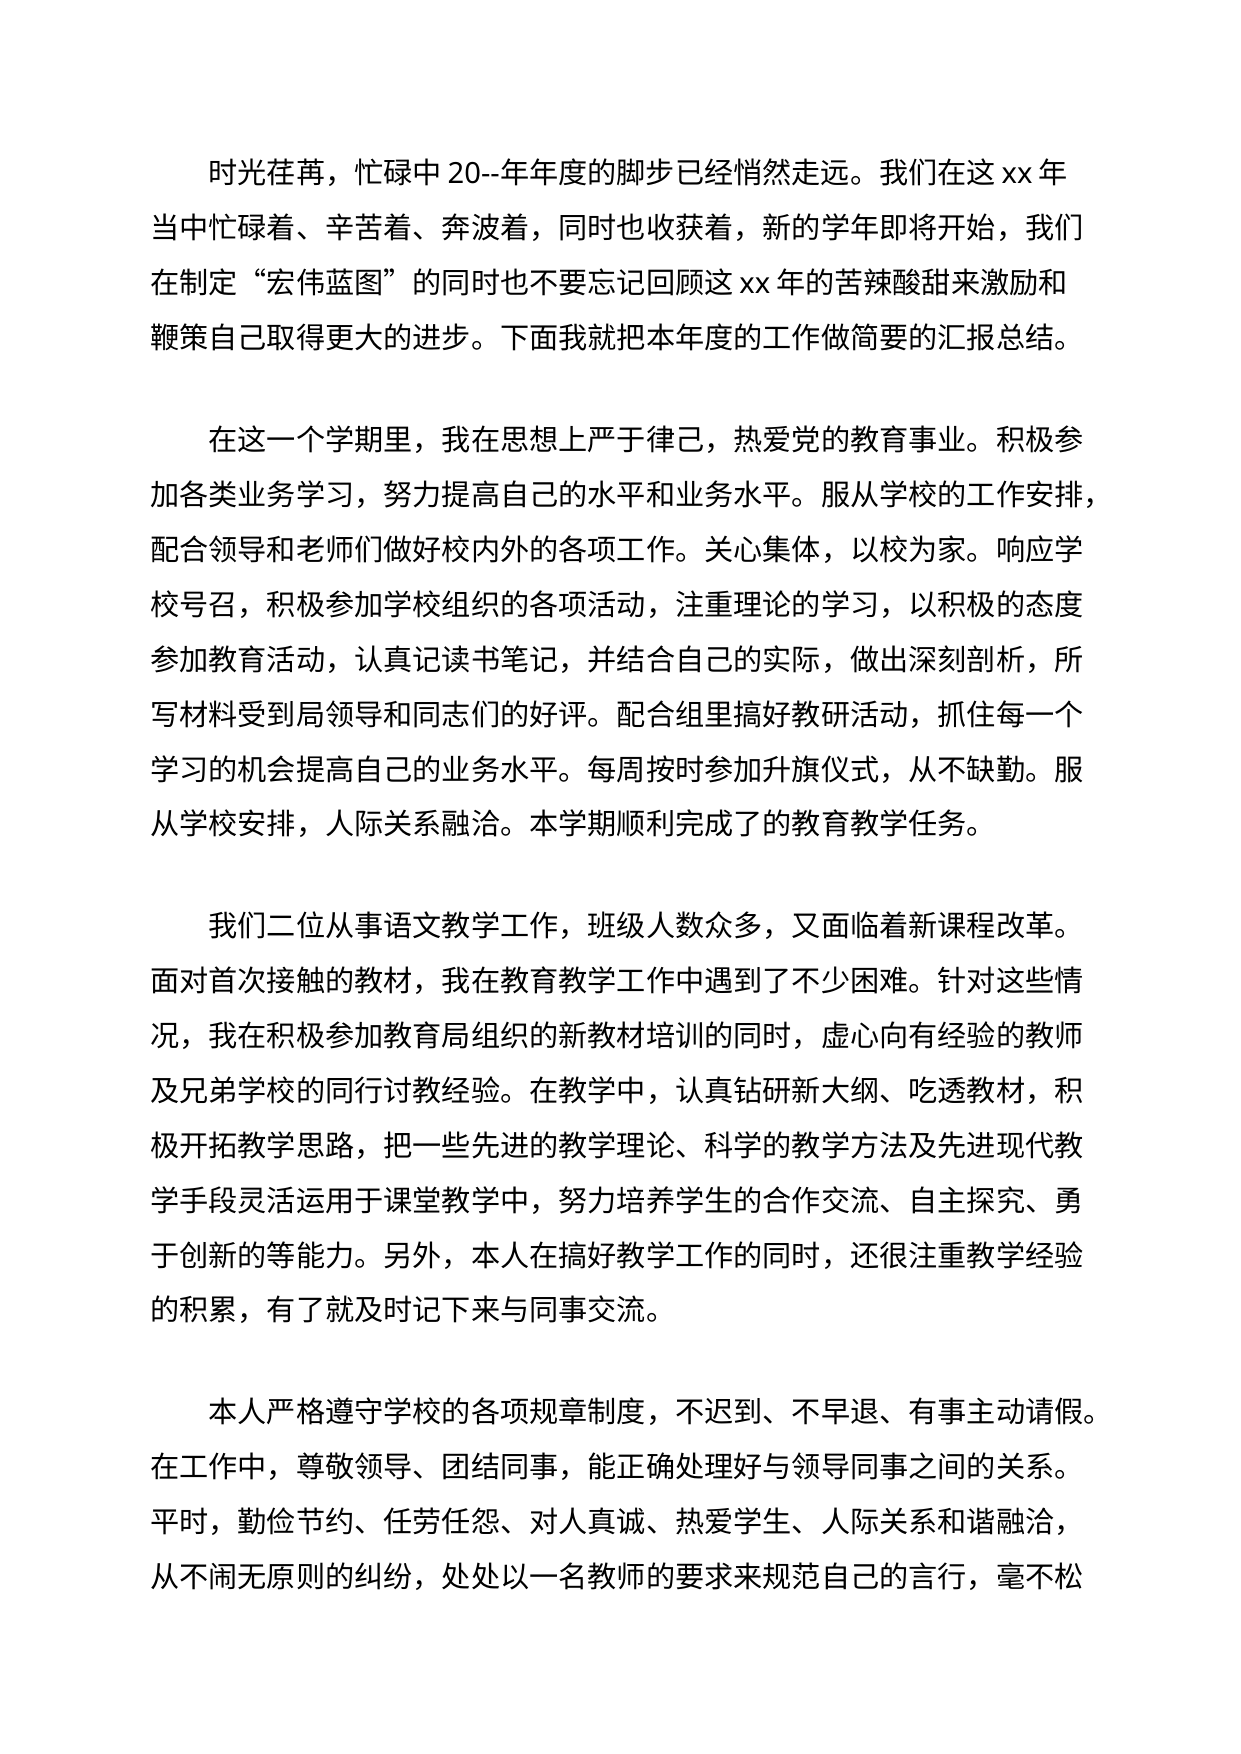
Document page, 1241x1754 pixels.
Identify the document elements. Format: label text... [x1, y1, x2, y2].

text 时光荏苒，忙碌中20--年年度的脚步已经悄然走远。我们在这xx年当中忙碌着、辛苦着、奔波着，同时也收获着，新的学年即将开始，我们在制定“宏伟蓝图”的同时也不要忘记回顾这xx年的苦辣酸甜来激励和鞭策自己取得更大的进步。下面我就把本年度的工作做简要的汇报总结。 [150, 150, 1090, 357]
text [150, 1389, 1090, 1596]
text 我们二位从事语文教学工作，班级人数众多，又面临着新课程改革。面对首次接触的教材，我在教育教学工作中遇到了不少困难。针对这些情况，我在积极参加教育局组织的新教材培训的同时，虚心向有经验的教师及兄弟学校的同行讨教经验。在教学中，认真钻研新大纲、吃透教材，积极开拓教学思路，把一些先进的教学理论、科学的教学方法及先进现代教学手段灵活运用于课堂教学中，努力培养学生的合作交流、自主探究、勇于创新的等能力。另外，本人在搞好教学工作的同时，还很注重教学经验的积累，有了就及时记下来与同事交流。 [150, 903, 1090, 1329]
text 在这一个学期里，我在思想上严于律己，热爱党的教育事业。积极参加各类业务学习，努力提高自己的水平和业务水平。服从学校的工作安排，配合领导和老师们做好校内外的各项工作。关心集体，以校为家。响应学校号召，积极参加学校组织的各项活动，注重理论的学习，以积极的态度参加教育活动，认真记读书笔记，并结合自己的实际，做出深刻剖析，所写材料受到局领导和同志们的好评。配合组里搞好教研活动，抓住每一个学习的机会提高自己的业务水平。每周按时参加升旗仪式，从不缺勤。服从学校安排，人际关系融洽。本学期顺利完成了的教育教学任务。 [150, 417, 1090, 843]
